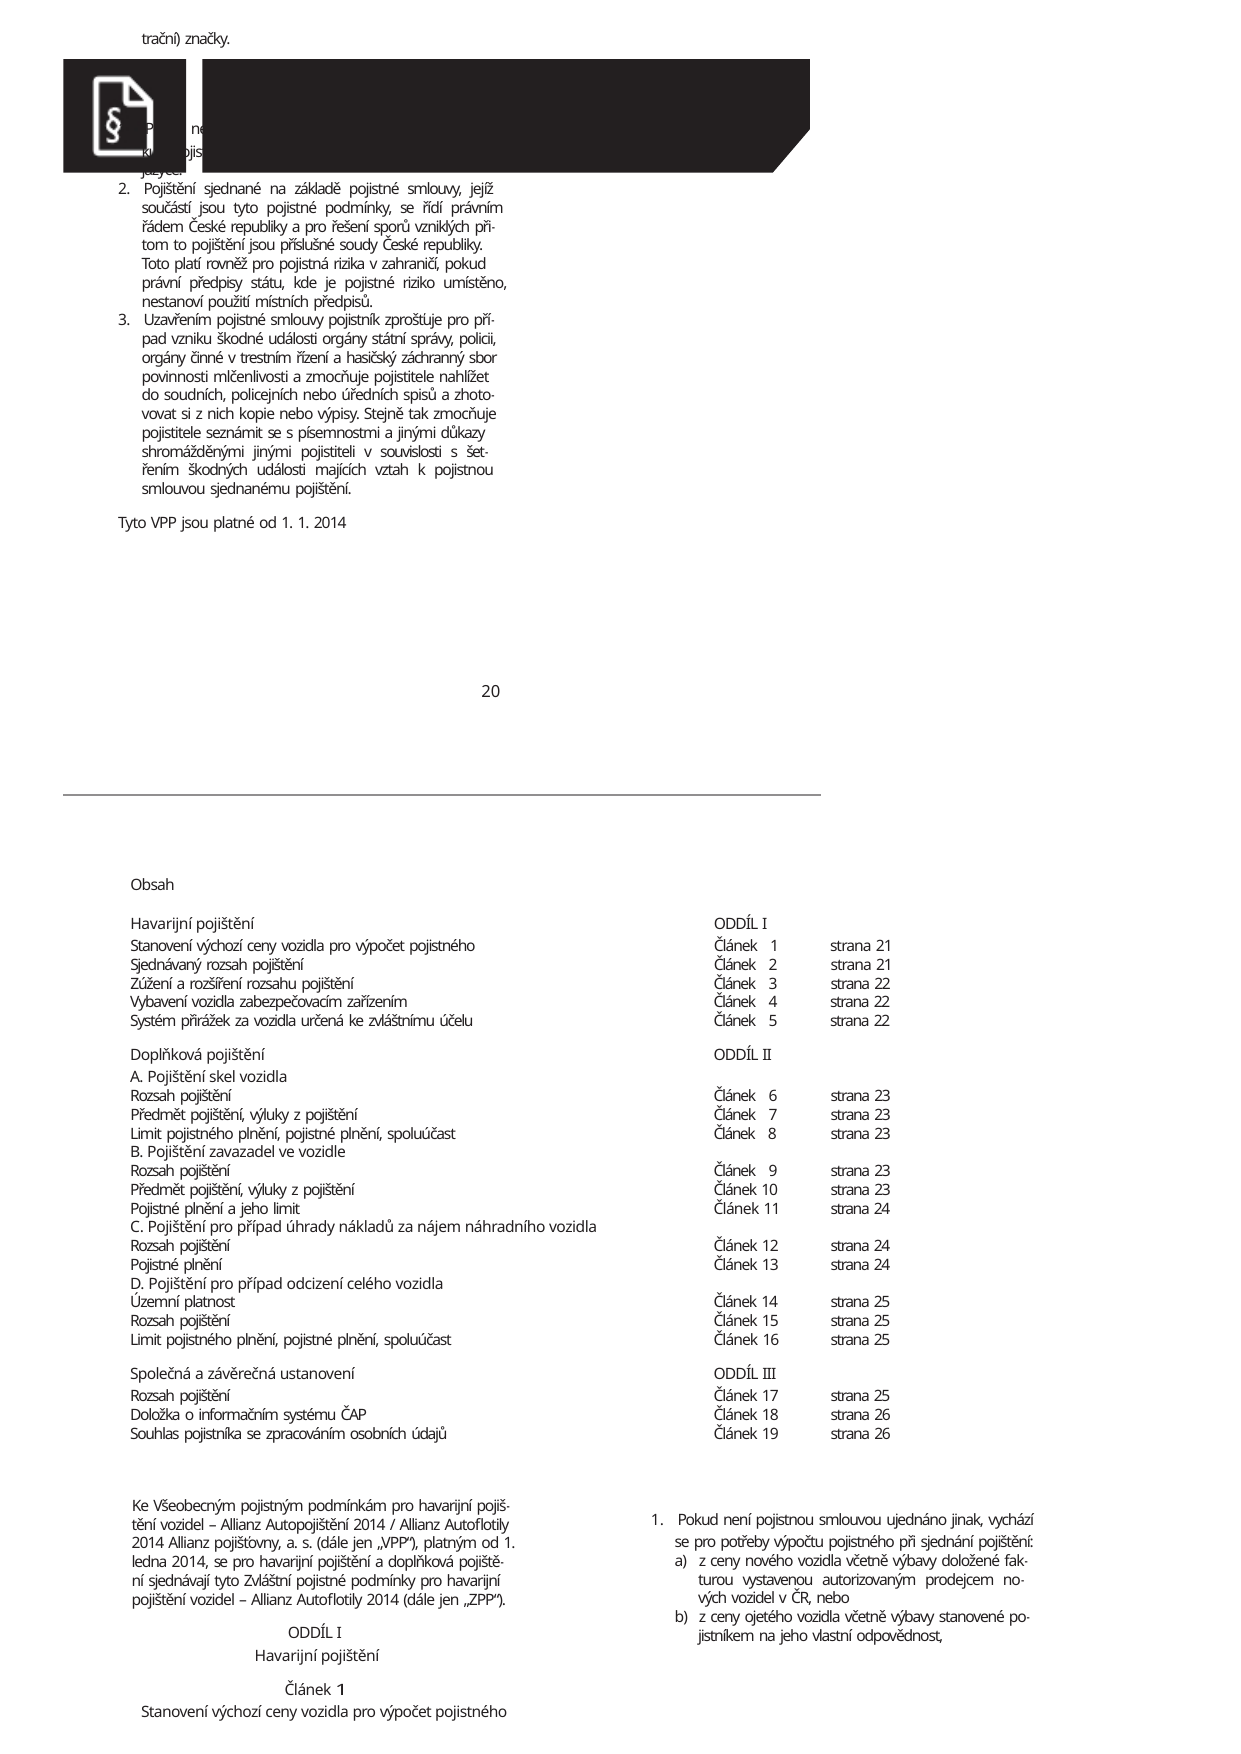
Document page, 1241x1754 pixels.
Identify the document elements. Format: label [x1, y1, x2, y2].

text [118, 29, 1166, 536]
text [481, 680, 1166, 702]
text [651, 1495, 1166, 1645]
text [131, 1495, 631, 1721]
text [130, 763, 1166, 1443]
picture [91, 75, 118, 159]
